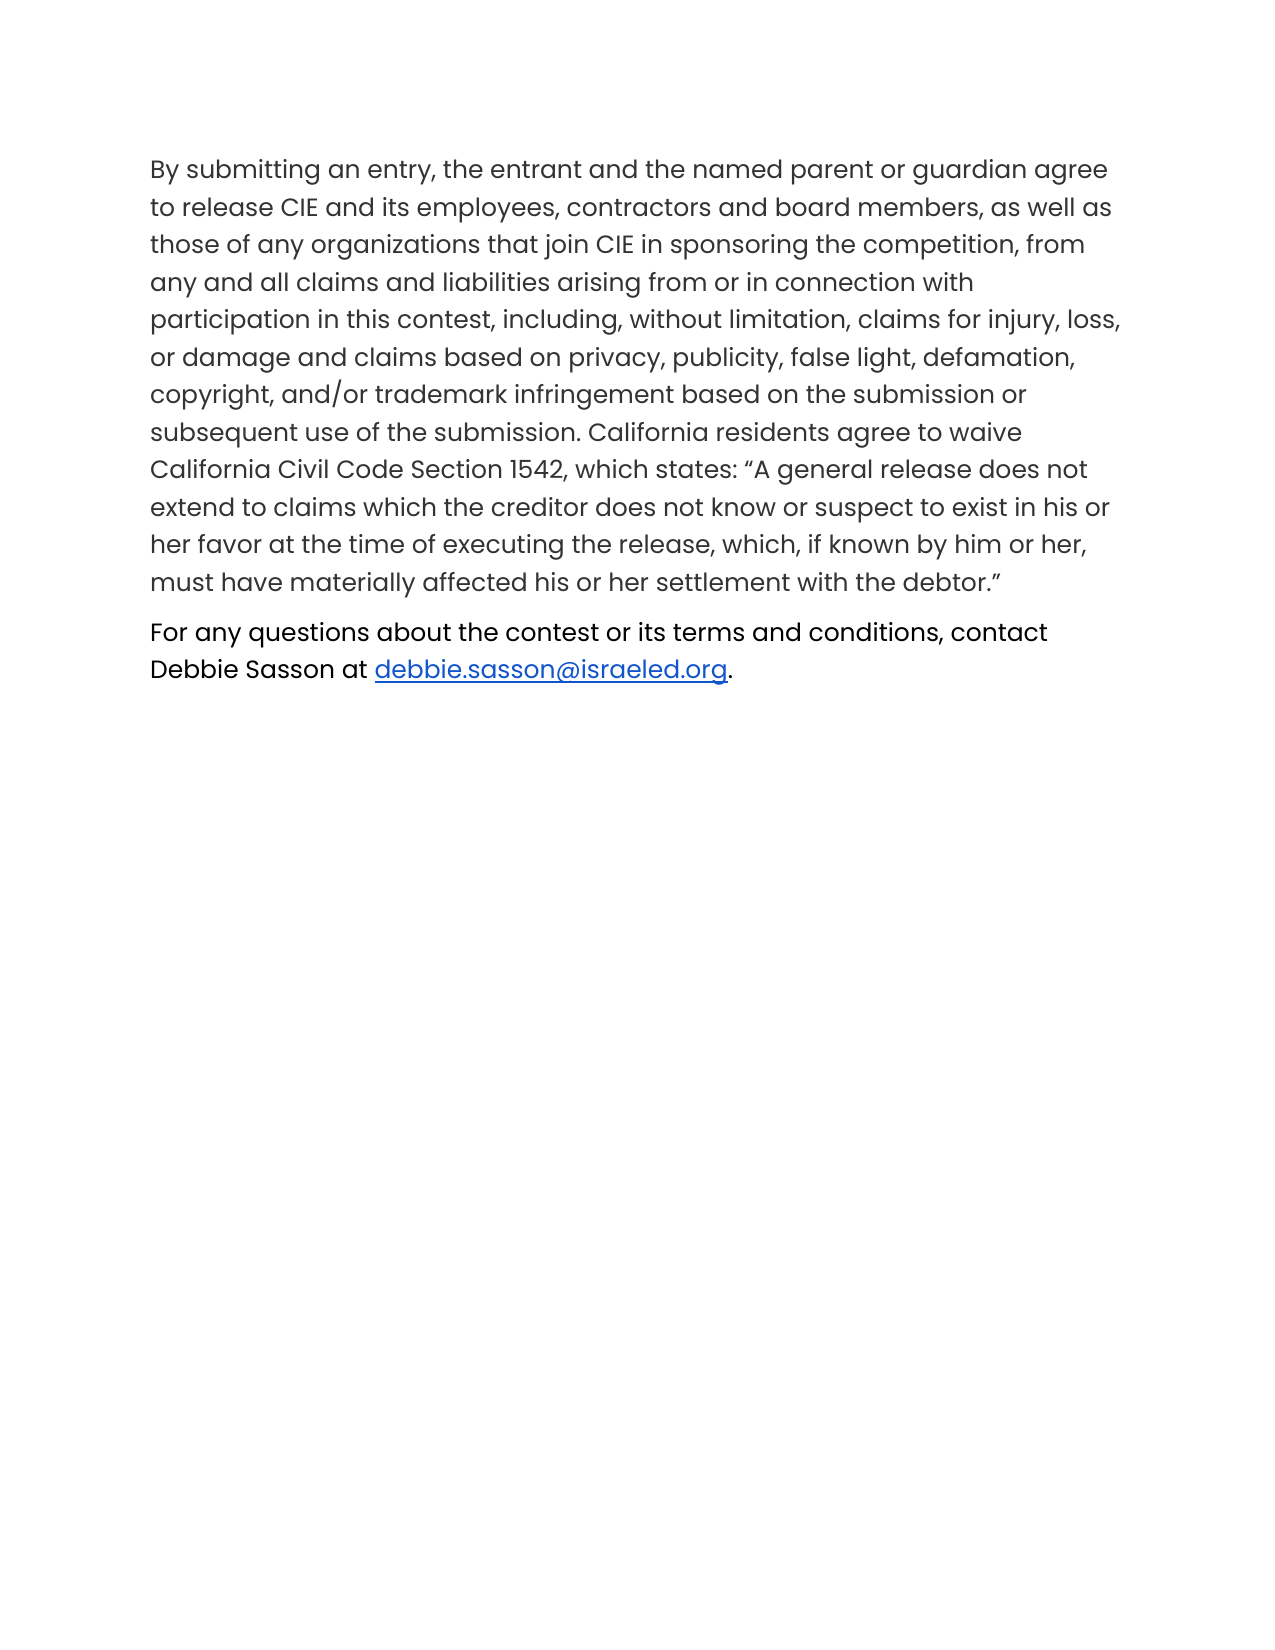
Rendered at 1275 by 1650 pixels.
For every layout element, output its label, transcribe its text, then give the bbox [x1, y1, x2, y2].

text For any questions about the contest or its terms and conditions, contact Debbie Sasson at debbie.sasson@israeled.org. [150, 612, 1125, 687]
text By submitting an entry, the entrant and the named parent or guardian agree to release CIE and its employees, contractors and board members, as well as those of any organizations that join CIE in sponsoring the competition, from any and all claims and liabilities arising from or in connection with participation in this contest, including, without limitation, claims for injury, loss, or damage and claims based on privacy, publicity, false light, defamation, copyright, and/or trademark infringement based on the submission or subsequent use of the submission. California residents agree to waive California Civil Code Section 1542, which states: “A general release does not extend to claims which the creditor does not know or suspect to exist in his or her favor at the time of executing the release, which, if known by him or her, must have materially affected his or her settlement with the debtor.” [150, 150, 1125, 600]
